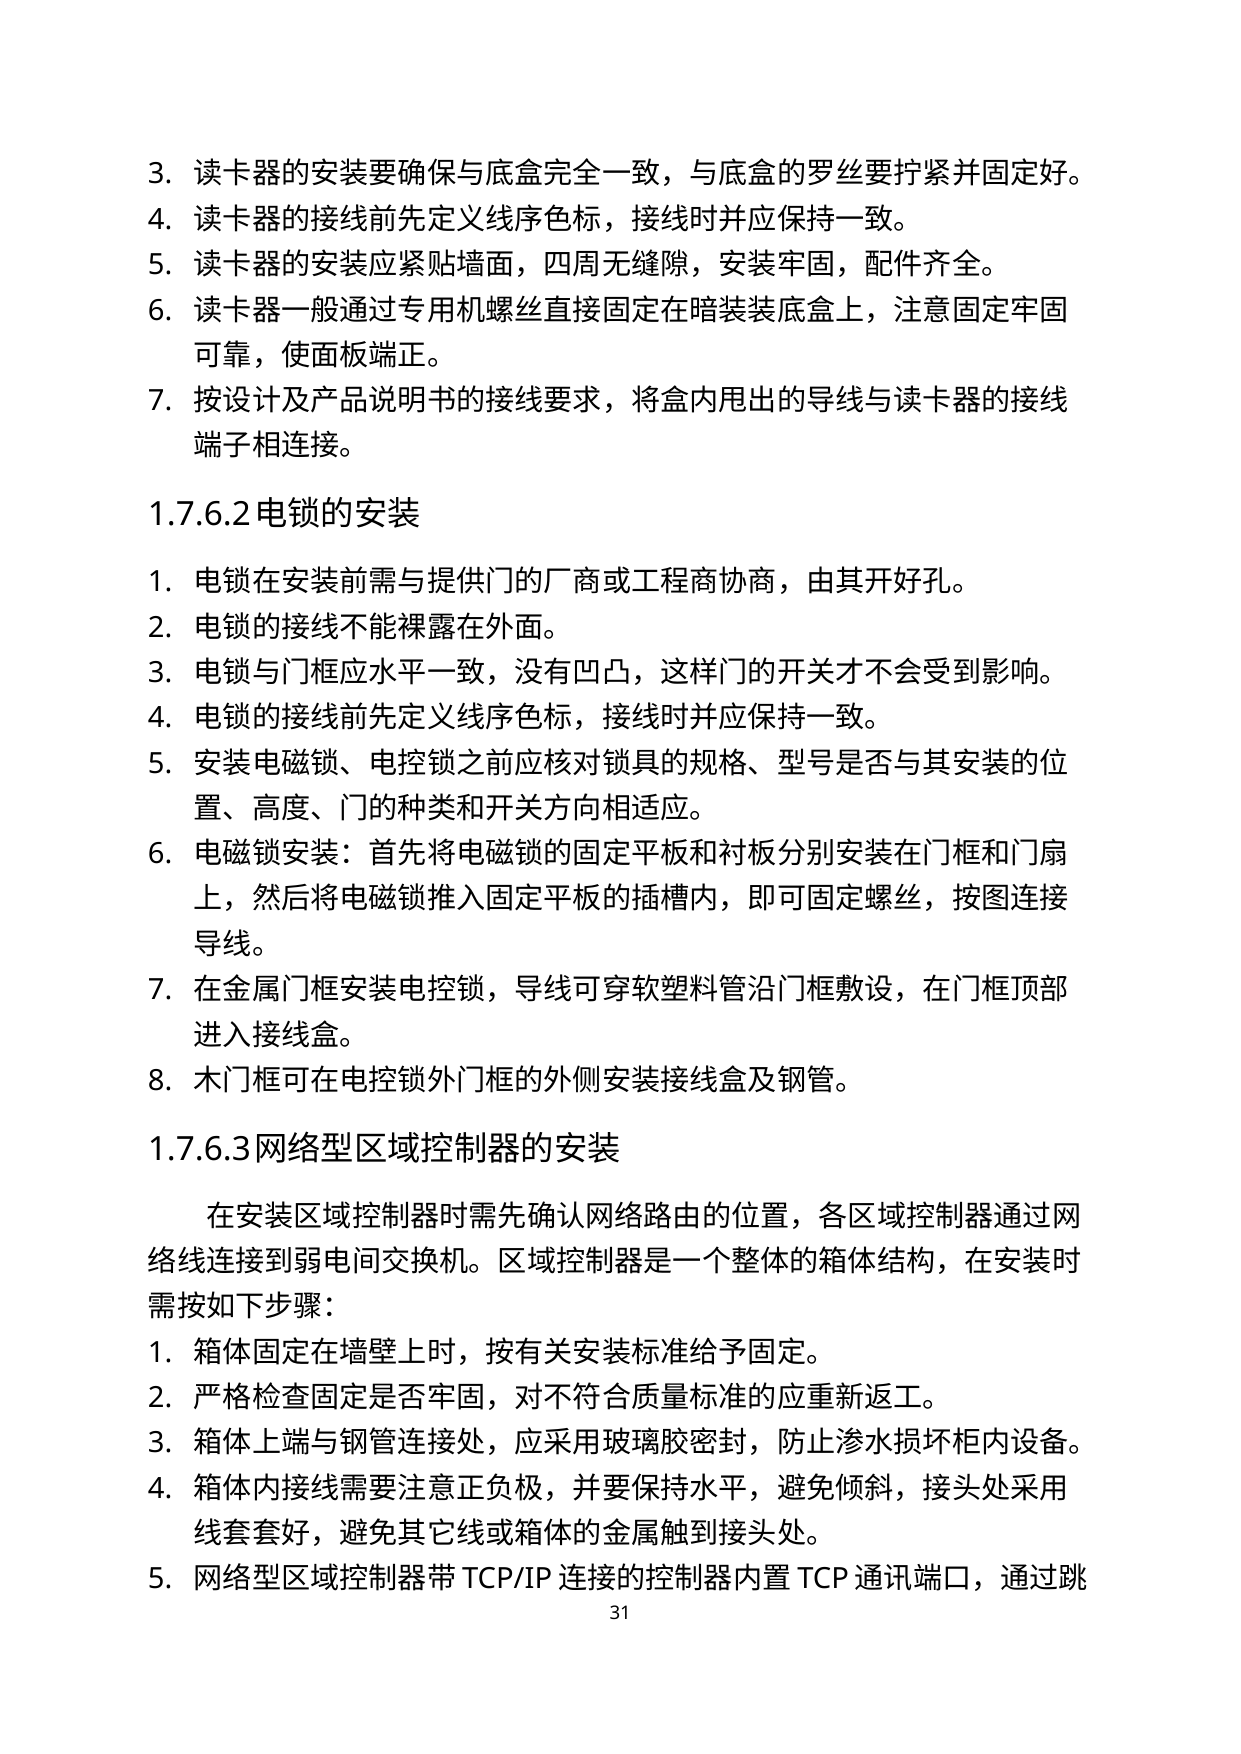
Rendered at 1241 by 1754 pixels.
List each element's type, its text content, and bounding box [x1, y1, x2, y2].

list 读卡器一般通过专用机螺丝直接固定在暗装装底盒上，注意固定牢固可靠，使面板端正。 [148, 284, 1092, 375]
list 箱体内接线需要注意正负极，并要保持水平，避免倾斜，接头处采用线套套好，避免其它线或箱体的金属触到接头处。 [148, 1463, 1092, 1553]
list 电锁在安装前需与提供门的厂商或工程商协商，由其开好孔。 [148, 556, 1092, 602]
list 箱体固定在墙壁上时，按有关安装标准给予固定。 [148, 1327, 1092, 1372]
list 按设计及产品说明书的接线要求，将盒内甩出的导线与读卡器的接线端子相连接。 [148, 375, 1092, 466]
text 在安装区域控制器时需先确认网络路由的位置，各区域控制器通过网络线连接到弱电间交换机。区域控制器是一个整体的箱体结构，在安装时需按如下步骤： [148, 1191, 1092, 1327]
list 电锁的接线不能裸露在外面。 [148, 602, 1092, 647]
list 电锁与门框应水平一致，没有凹凸，这样门的开关才不会受到影响。 [148, 647, 1092, 692]
list 在金属门框安装电控锁，导线可穿软塑料管沿门框敷设，在门框顶部进入接线盒。 [148, 964, 1092, 1055]
list 电磁锁安装：首先将电磁锁的固定平板和衬板分别安装在门框和门扇上，然后将电磁锁推入固定平板的插槽内，即可固定螺丝，按图连接导线。 [148, 828, 1092, 964]
subtitle 网络型区域控制器的安装 [148, 1100, 1092, 1191]
list 安装电磁锁、电控锁之前应核对锁具的规格、型号是否与其安装的位置、高度、门的种类和开关方向相适应。 [148, 738, 1092, 828]
subtitle 电锁的安装 [148, 466, 1092, 556]
list 木门框可在电控锁外门框的外侧安装接线盒及钢管。 [148, 1055, 1092, 1100]
list 读卡器的接线前先定义线序色标，接线时并应保持一致。 [148, 194, 1092, 239]
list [148, 1553, 1092, 1599]
list 箱体上端与钢管连接处，应采用玻璃胶密封，防止渗水损坏柜内设备。 [148, 1417, 1092, 1463]
list 严格检查固定是否牢固，对不符合质量标准的应重新返工。 [148, 1372, 1092, 1417]
list 电锁的接线前先定义线序色标，接线时并应保持一致。 [148, 692, 1092, 738]
list 读卡器的安装应紧贴墙面，四周无缝隙，安装牢固，配件齐全。 [148, 239, 1092, 284]
list 读卡器的安装要确保与底盒完全一致，与底盒的罗丝要拧紧并固定好。 [148, 149, 1092, 194]
